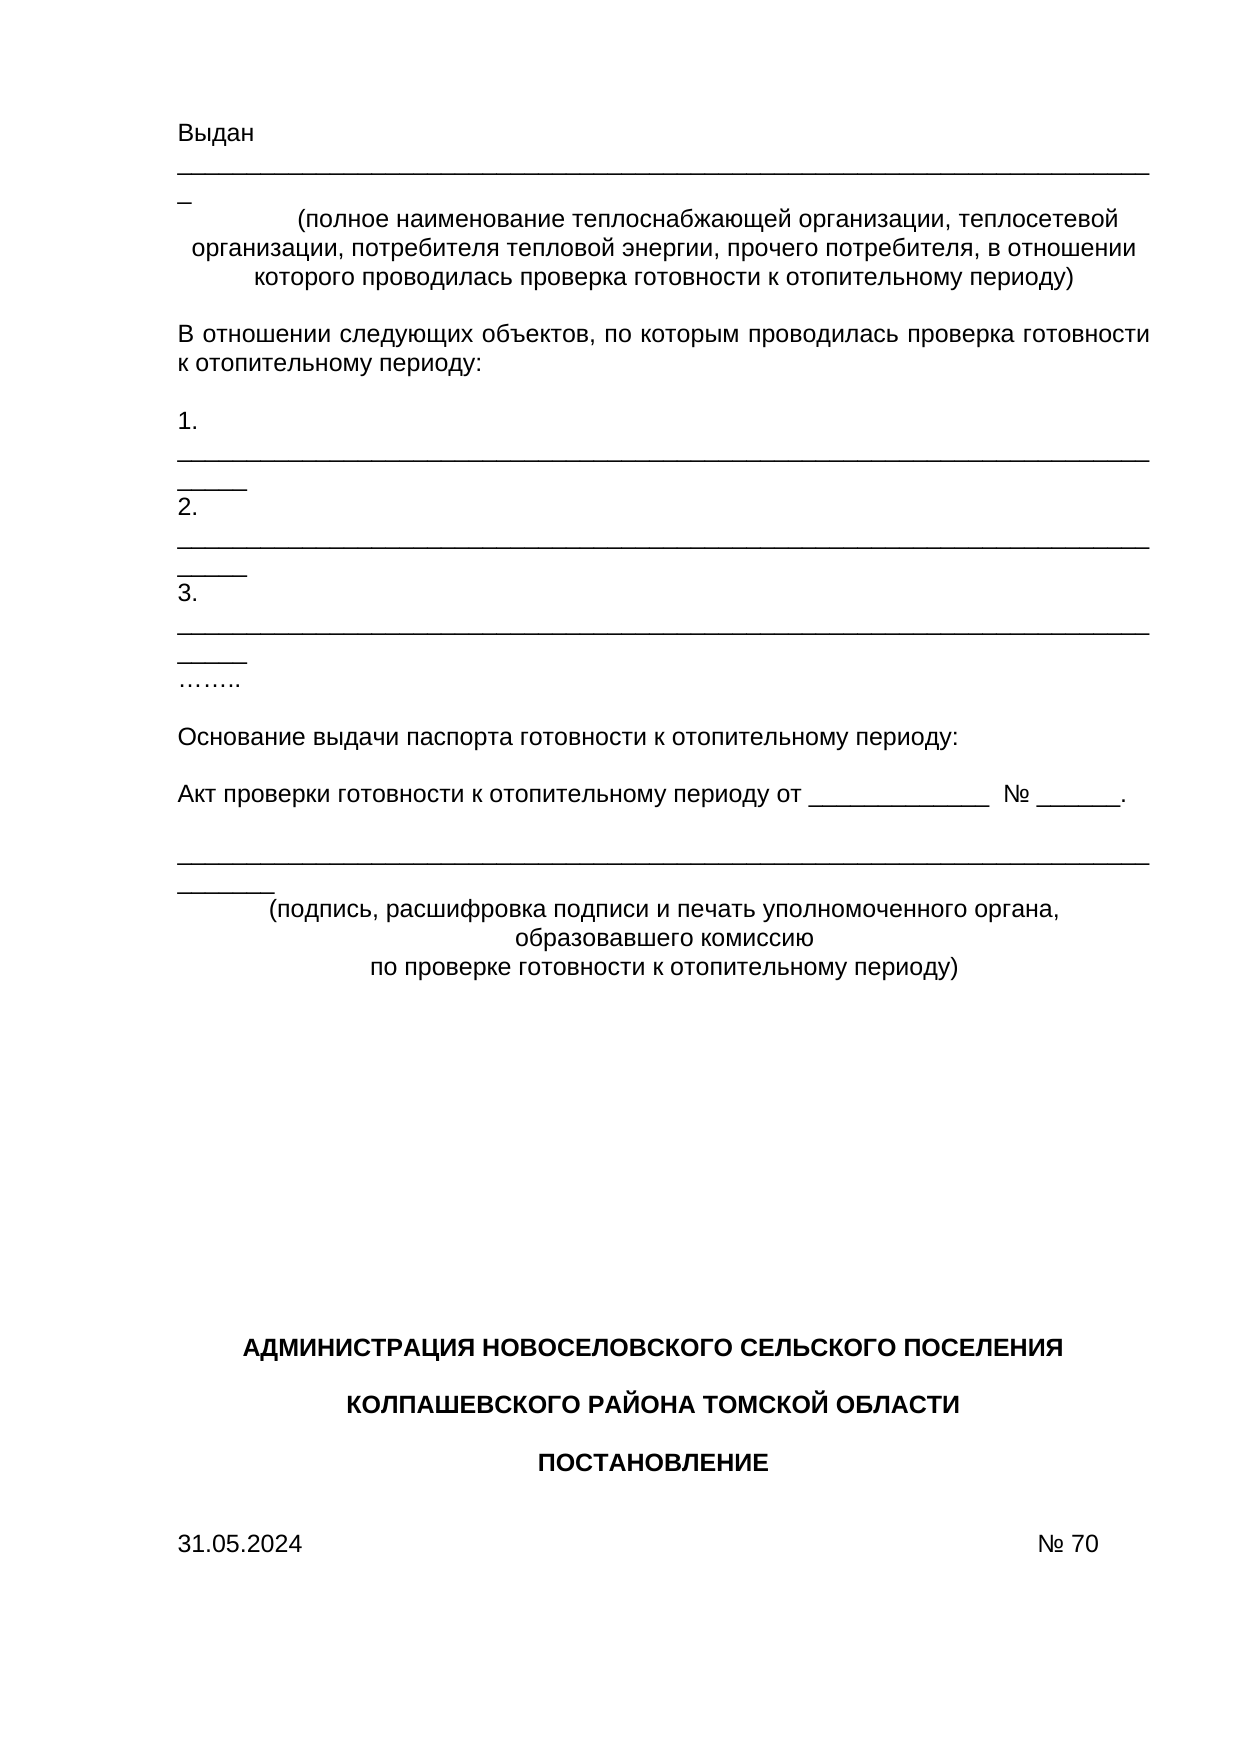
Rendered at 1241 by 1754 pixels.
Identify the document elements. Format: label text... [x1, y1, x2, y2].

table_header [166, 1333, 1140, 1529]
text (подпись, расшифровка подписи и печать уполномоченного органа, образовавшего комиссию [177, 894, 1152, 952]
text В отношении следующих объектов, по которым проводилась проверка готовности к отопительному периоду: [177, 319, 1152, 377]
text (полное наименование теплоснабжающей организации, теплосетевой организации, потребителя тепловой энергии, прочего потребителя, в отношении которого проводилась проверка готовности к отопительному периоду) [177, 204, 1152, 291]
text Выдан _______________________________________________________________________ [177, 118, 1152, 204]
text 3. ___________________________________________________________________________ [177, 578, 1152, 664]
text 2. ___________________________________________________________________________ [177, 492, 1152, 578]
text 1. ___________________________________________________________________________ [177, 406, 1152, 492]
text Основание выдачи паспорта готовности к отопительному периоду: [177, 722, 1152, 751]
text _____________________________________________________________________________ [177, 837, 1152, 894]
text …….. [177, 664, 1152, 693]
text по проверке готовности к отопительному периоду) [177, 952, 1152, 981]
text Акт проверки готовности к отопительному периоду от _____________ № ______. [177, 779, 1152, 808]
text 31.05.2024 № 70 [177, 1529, 1152, 1558]
